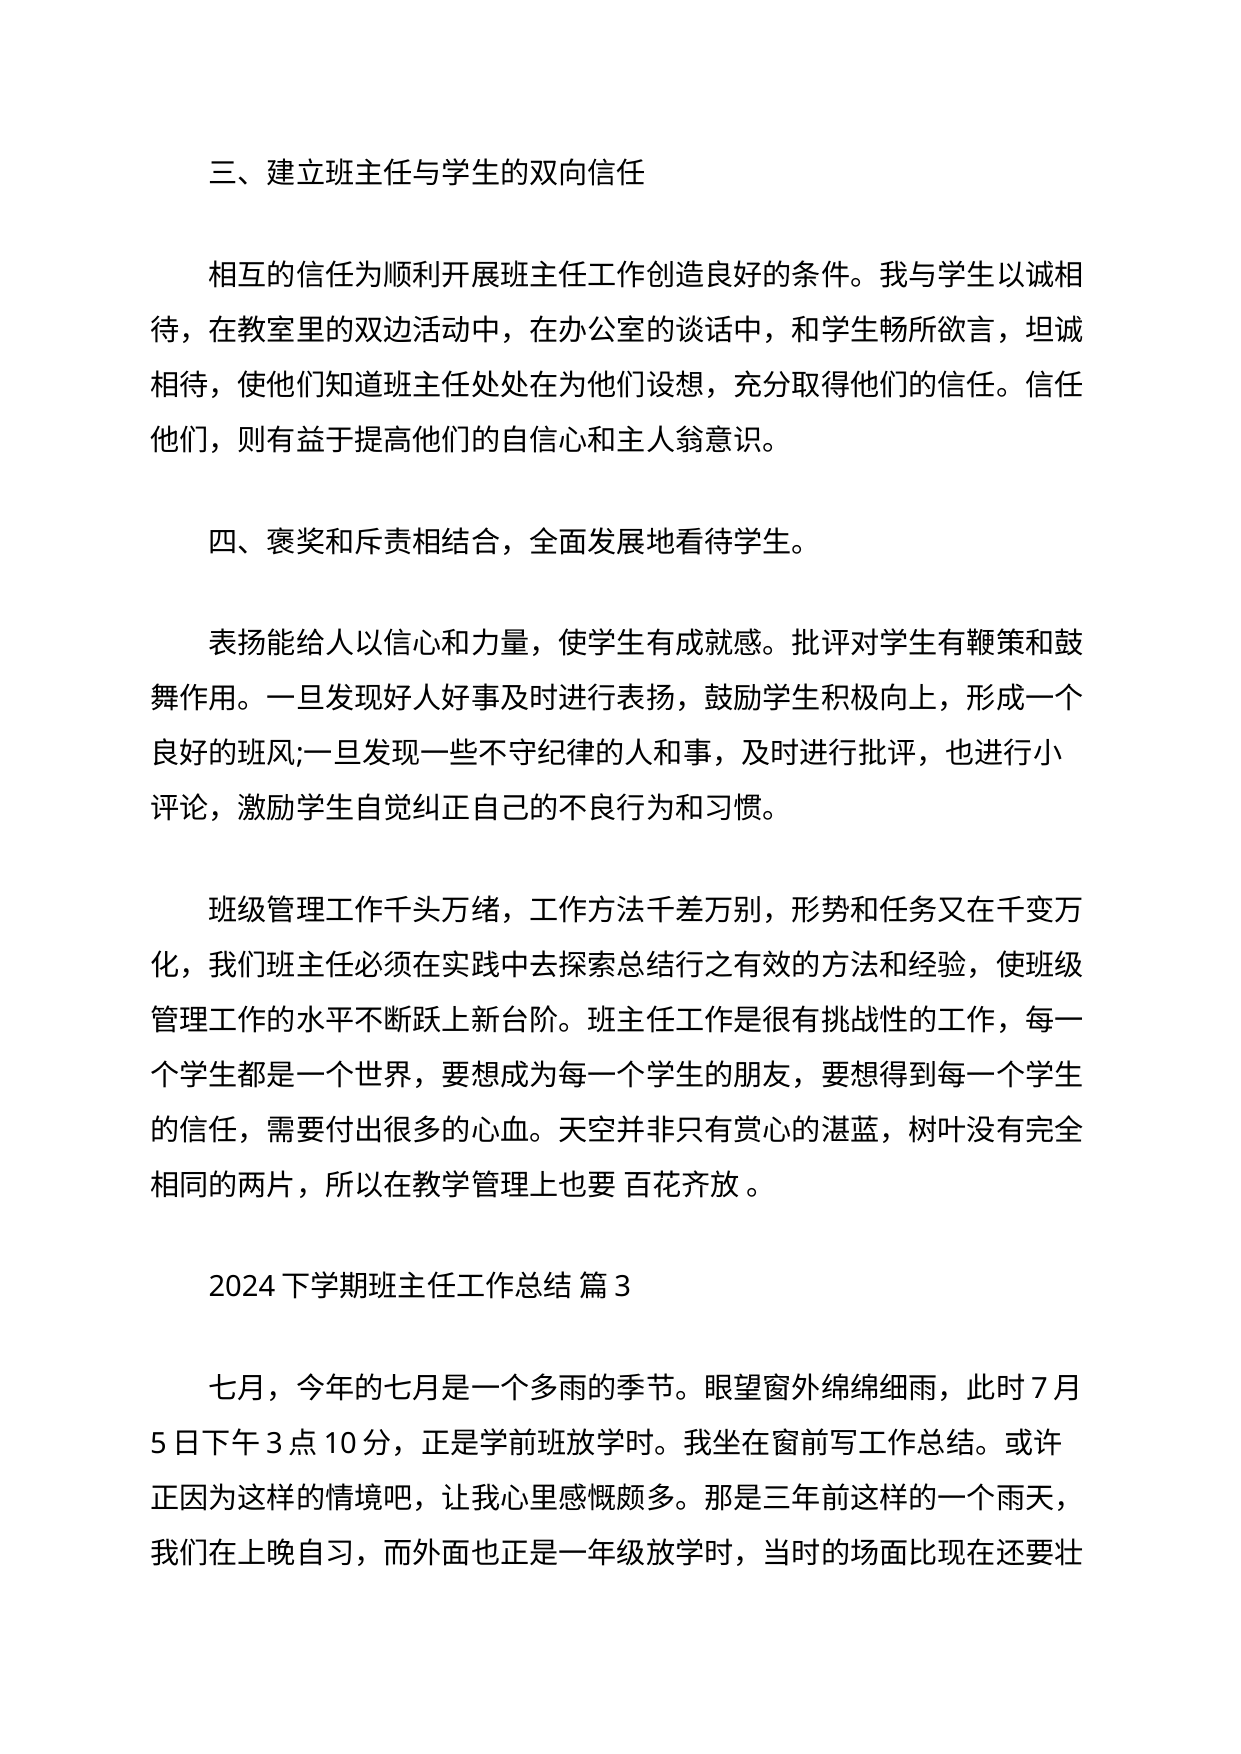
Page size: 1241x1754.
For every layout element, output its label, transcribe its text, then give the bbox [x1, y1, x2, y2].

text 四、褒奖和斥责相结合，全面发展地看待学生。 [150, 518, 1090, 561]
text 表扬能给人以信心和力量，使学生有成就感。批评对学生有鞭策和鼓舞作用。一旦发现好人好事及时进行表扬，鼓励学生积极向上，形成一个良好的班风;一旦发现一些不守纪律的人和事，及时进行批评，也进行小评论，激励学生自觉纠正自己的不良行为和习惯。 [150, 620, 1090, 827]
text 2024下学期班主任工作总结 篇3 [150, 1263, 1090, 1305]
text 班级管理工作千头万绪，工作方法千差万别，形势和任务又在千变万化，我们班主任必须在实践中去探索总结行之有效的方法和经验，使班级管理工作的水平不断跃上新台阶。班主任工作是很有挑战性的工作，每一个学生都是一个世界，要想成为每一个学生的朋友，要想得到每一个学生的信任，需要付出很多的心血。天空并非只有赏心的湛蓝，树叶没有完全相同的两片，所以在教学管理上也要 百花齐放 。 [150, 887, 1090, 1203]
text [150, 1365, 1090, 1572]
text 三、建立班主任与学生的双向信任 [150, 150, 1090, 192]
text 相互的信任为顺利开展班主任工作创造良好的条件。我与学生以诚相待，在教室里的双边活动中，在办公室的谈话中，和学生畅所欲言，坦诚相待，使他们知道班主任处处在为他们设想，充分取得他们的信任。信任他们，则有益于提高他们的自信心和主人翁意识。 [150, 252, 1090, 459]
